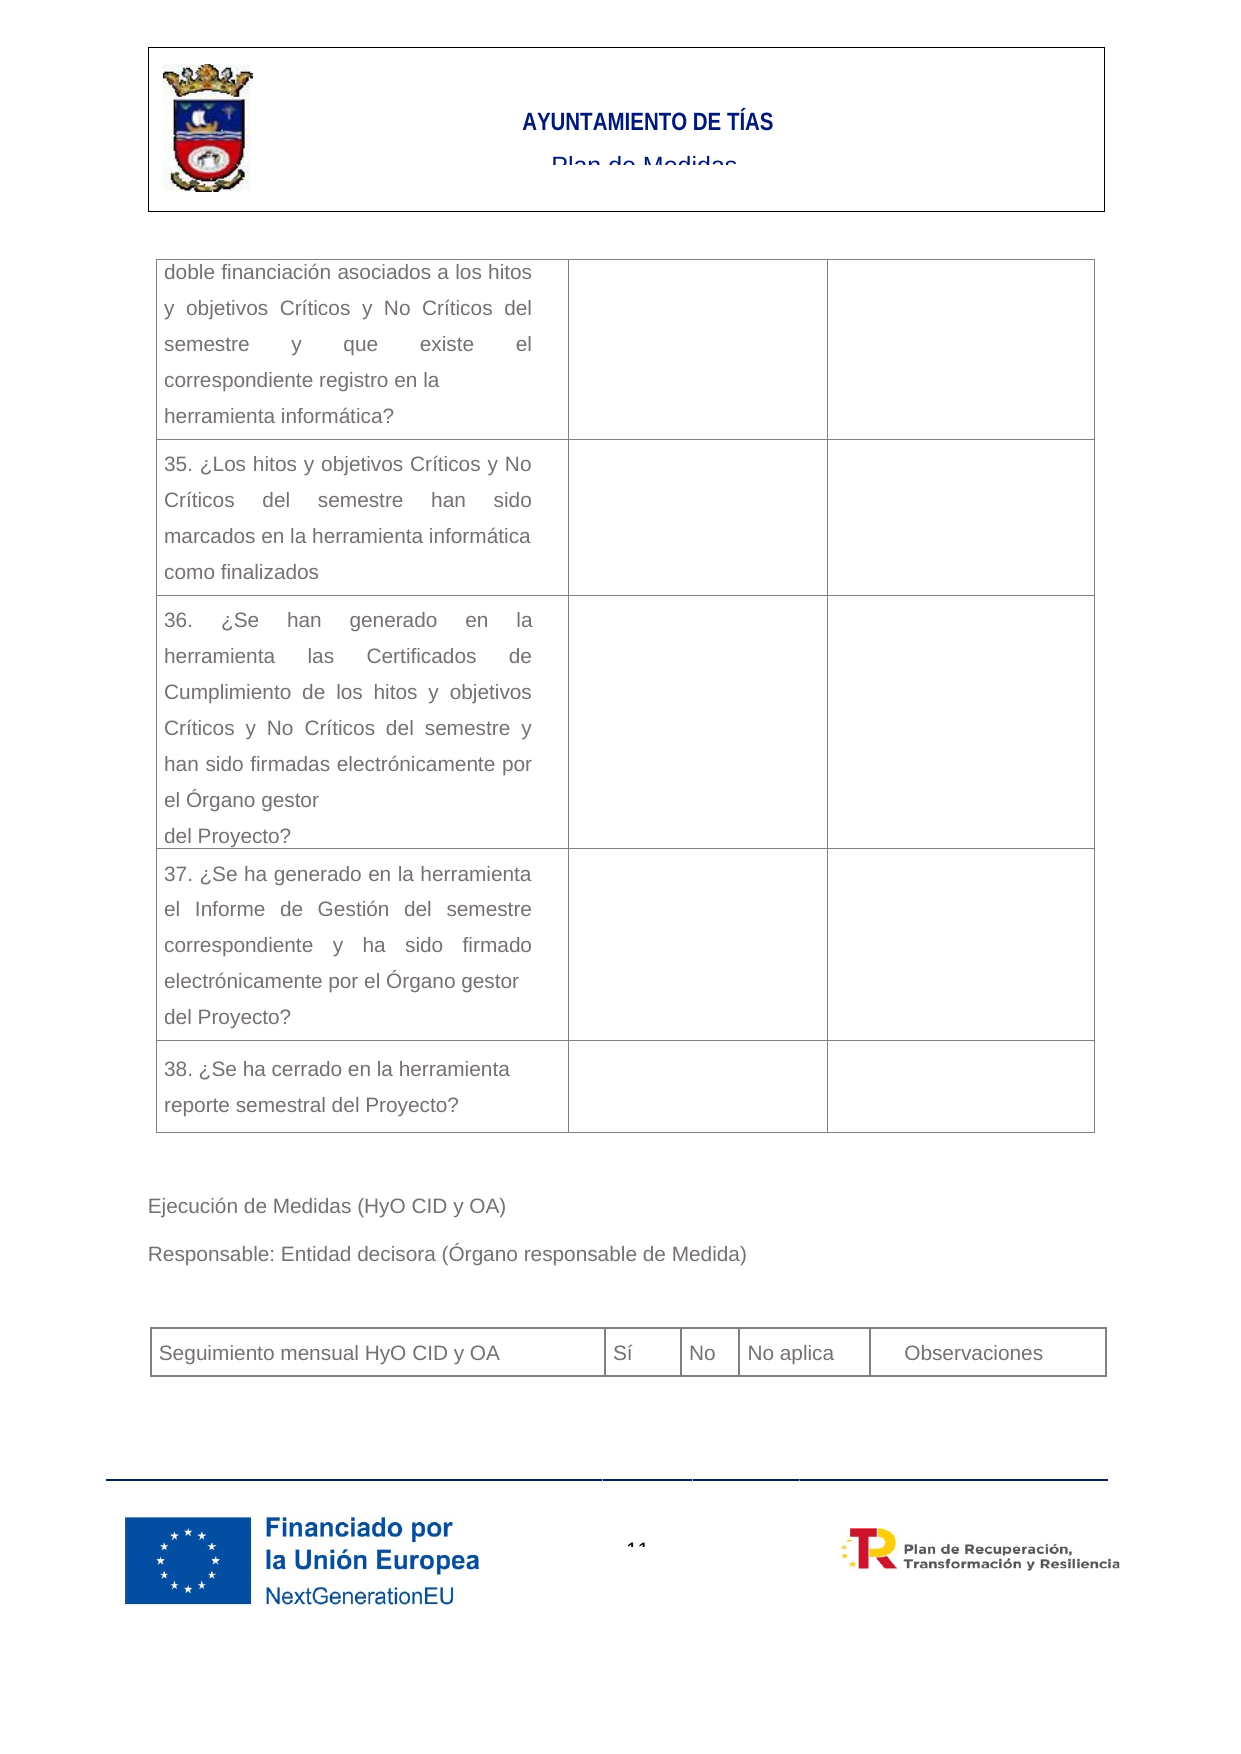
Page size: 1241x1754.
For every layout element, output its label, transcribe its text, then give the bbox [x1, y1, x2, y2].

table_header Seguimiento mensual HyO CID y OA [152, 1329, 604, 1375]
table_cell 37. ¿Se ha generado en la herramienta el Informe de Gestión del semestre correspondiente y ha sido firmado electrónicamente por el Órgano gestor del Proyecto? [157, 849, 568, 1040]
table_header [828, 260, 1094, 438]
table_cell [828, 1041, 1094, 1132]
table_cell [569, 596, 827, 848]
table_cell [569, 849, 827, 1040]
table_cell 38. ¿Se ha cerrado en la herramienta reporte semestral del Proyecto? [157, 1041, 568, 1132]
table_cell 36. ¿Se han generado en la herramienta las Certificados de Cumplimiento de los hitos y objetivos Críticos y No Críticos del semestre y han sido firmadas electrónicamente por el Órgano gestor del Proyecto? [157, 596, 568, 848]
table_header Sí [606, 1329, 680, 1375]
table_header doble financiación asociados a los hitos y objetivos Críticos y No Críticos del semestre y que existe el correspondiente registro en la herramienta informática? [157, 260, 568, 438]
table_cell [828, 440, 1094, 595]
table_cell [828, 849, 1094, 1040]
table_cell [569, 440, 827, 595]
table_header Observaciones [871, 1329, 1105, 1375]
picture [124, 1515, 480, 1606]
picture [163, 64, 253, 192]
table_header [569, 260, 827, 438]
table_cell [569, 1041, 827, 1132]
text Responsable: Entidad decisora (Órgano responsable de Medida) [148, 1242, 1221, 1266]
picture [840, 1528, 1120, 1571]
table_cell [828, 596, 1094, 848]
table_header No aplica [740, 1329, 869, 1375]
table_header No [682, 1329, 738, 1375]
table_cell 35. ¿Los hitos y objetivos Críticos y No Críticos del semestre han sido marcados en la herramienta informática como finalizados [157, 440, 568, 595]
text Ejecución de Medidas (HyO CID y OA) [148, 1194, 1221, 1218]
